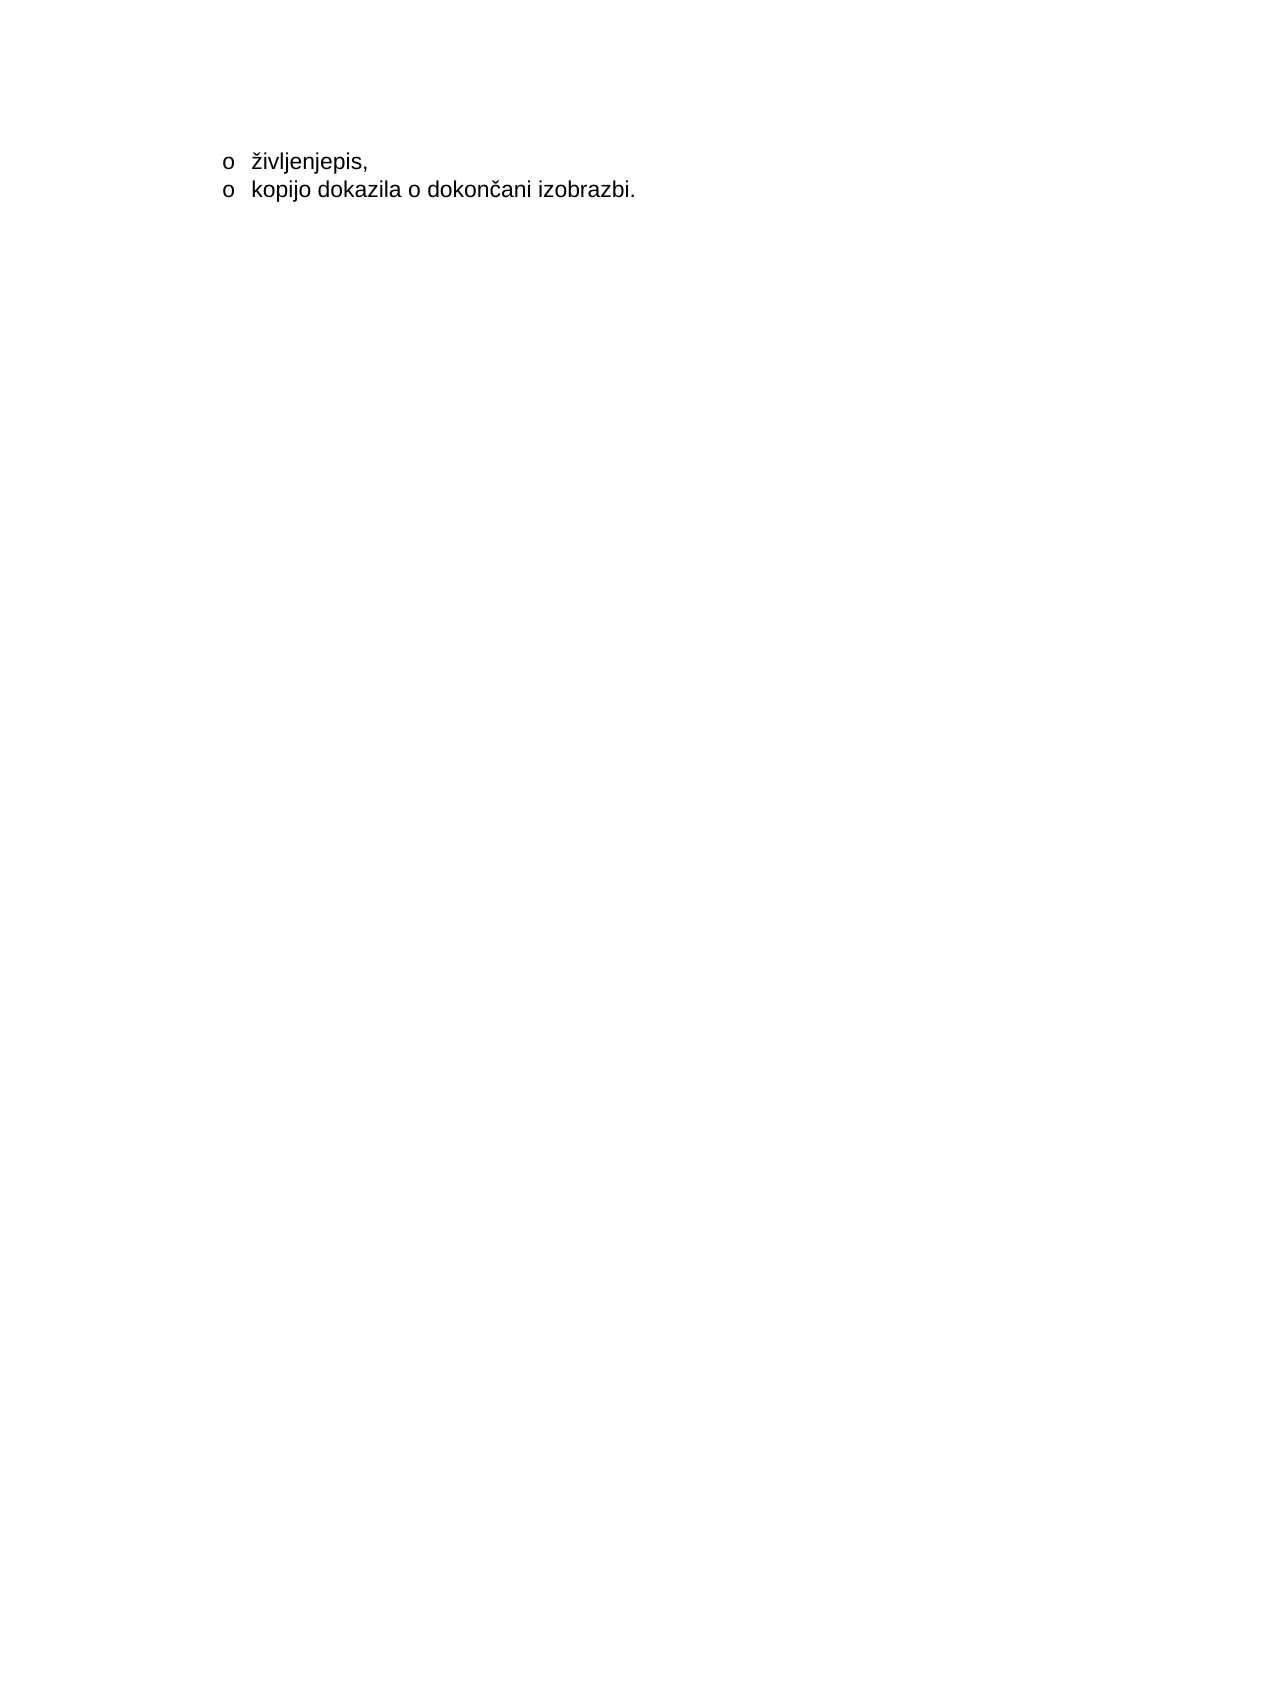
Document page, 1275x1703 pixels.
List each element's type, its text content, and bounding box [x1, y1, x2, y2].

list življenjepis, [222, 148, 1157, 176]
list kopijo dokazila o dokončani izobrazbi. [222, 176, 1157, 204]
